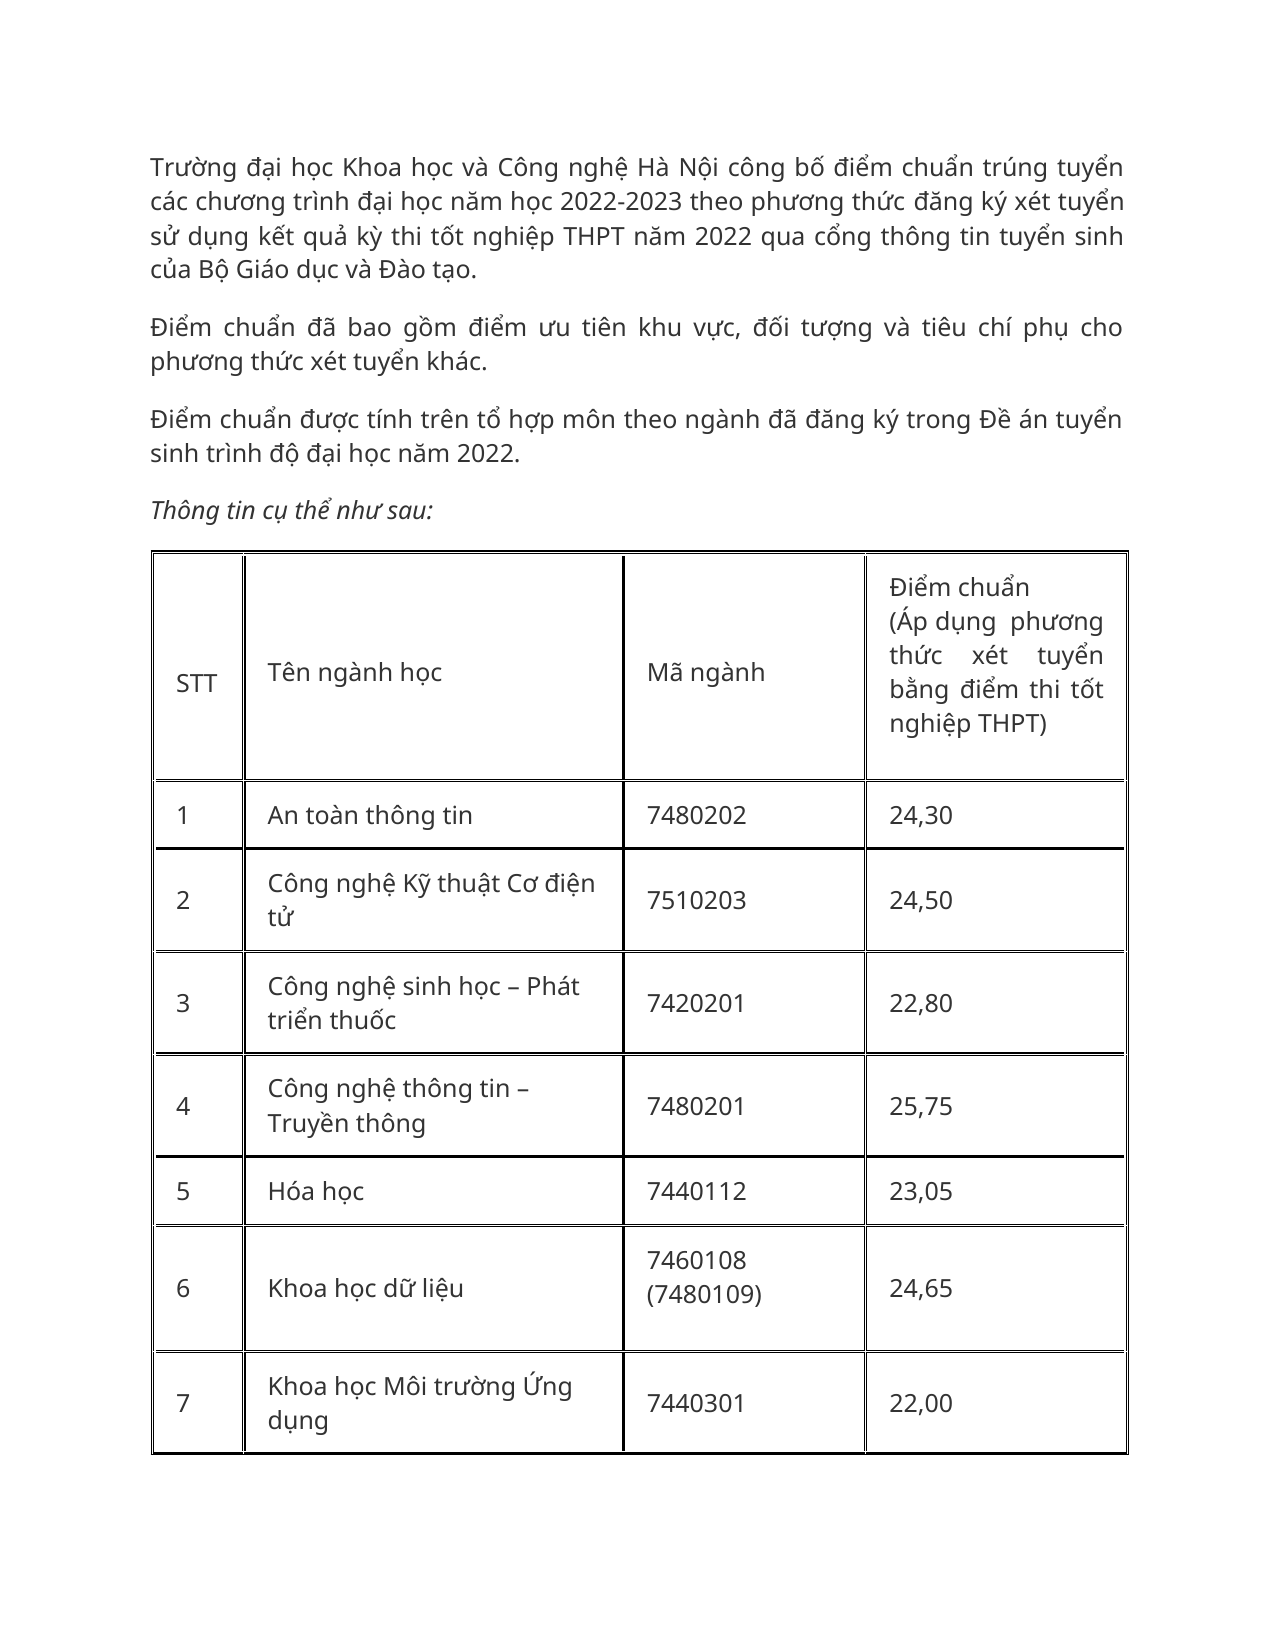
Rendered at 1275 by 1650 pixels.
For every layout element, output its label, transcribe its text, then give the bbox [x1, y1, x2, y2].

table_header Điểm chuẩn (Áp dụng phương thức xét tuyển bằng điểm thi tốt nghiệp THPT) [866, 554, 1126, 778]
table_cell 7510203 [625, 850, 864, 950]
table_cell Công nghệ thông tin – Truyền thông [246, 1056, 622, 1155]
table_cell 24,50 [867, 847, 1126, 950]
table_cell Khoa học Môi trường Ứng dụng [244, 1353, 623, 1452]
table_cell 24,65 [867, 1224, 1126, 1349]
table_cell Hóa học [246, 1158, 622, 1223]
table_cell 7460108 (7480109) [625, 1227, 864, 1349]
table_cell 22,00 [866, 1350, 1126, 1452]
table_cell 4 [154, 1052, 242, 1155]
table_cell 7 [154, 1350, 244, 1452]
table_cell 7440301 [623, 1353, 866, 1452]
table_cell Công nghệ Kỹ thuật Cơ điện tử [246, 850, 622, 950]
table_header STT [154, 552, 244, 778]
table_cell 22,80 [866, 950, 1127, 1052]
table_cell Khoa học dữ liệu [246, 1227, 622, 1349]
table_cell 23,05 [867, 1155, 1126, 1223]
table_cell 7480202 [625, 782, 864, 847]
table_cell 7480201 [625, 1056, 864, 1155]
table_header Mã ngành [623, 554, 866, 778]
table_cell Công nghệ sinh học – Phát triển thuốc [246, 953, 622, 1052]
text Điểm chuẩn được tính trên tổ hợp môn theo ngành đã đăng ký trong Đề án tuyển sinh trình độ đại học năm 2022. [150, 401, 1125, 469]
text Thông tin cụ thể như sau: [150, 493, 1125, 527]
table_header Tên ngành học [244, 554, 623, 778]
table_cell 25,75 [867, 1052, 1126, 1155]
table_cell 6 [154, 1224, 242, 1349]
table_cell An toàn thông tin [246, 782, 622, 847]
text Điểm chuẩn đã bao gồm điểm ưu tiên khu vực, đối tượng và tiêu chí phụ cho phương thức xét tuyển khác. [150, 310, 1125, 378]
table_cell 24,30 [867, 779, 1126, 847]
table_cell 7440112 [625, 1158, 864, 1223]
table_cell 2 [154, 847, 242, 950]
table_cell 3 [152, 950, 244, 1052]
table_cell 5 [154, 1155, 242, 1223]
table_cell 1 [154, 779, 242, 847]
table_cell 7420201 [625, 953, 864, 1052]
text Trường đại học Khoa học và Công nghệ Hà Nội công bố điểm chuẩn trúng tuyển các chương trình đại học năm học 2022-2023 theo phương thức đăng ký xét tuyển sử dụng kết quả kỳ thi tốt nghiệp THPT năm 2022 qua cổng thông tin tuyển sinh của Bộ Giáo dục và Đào tạo. [150, 150, 1125, 286]
